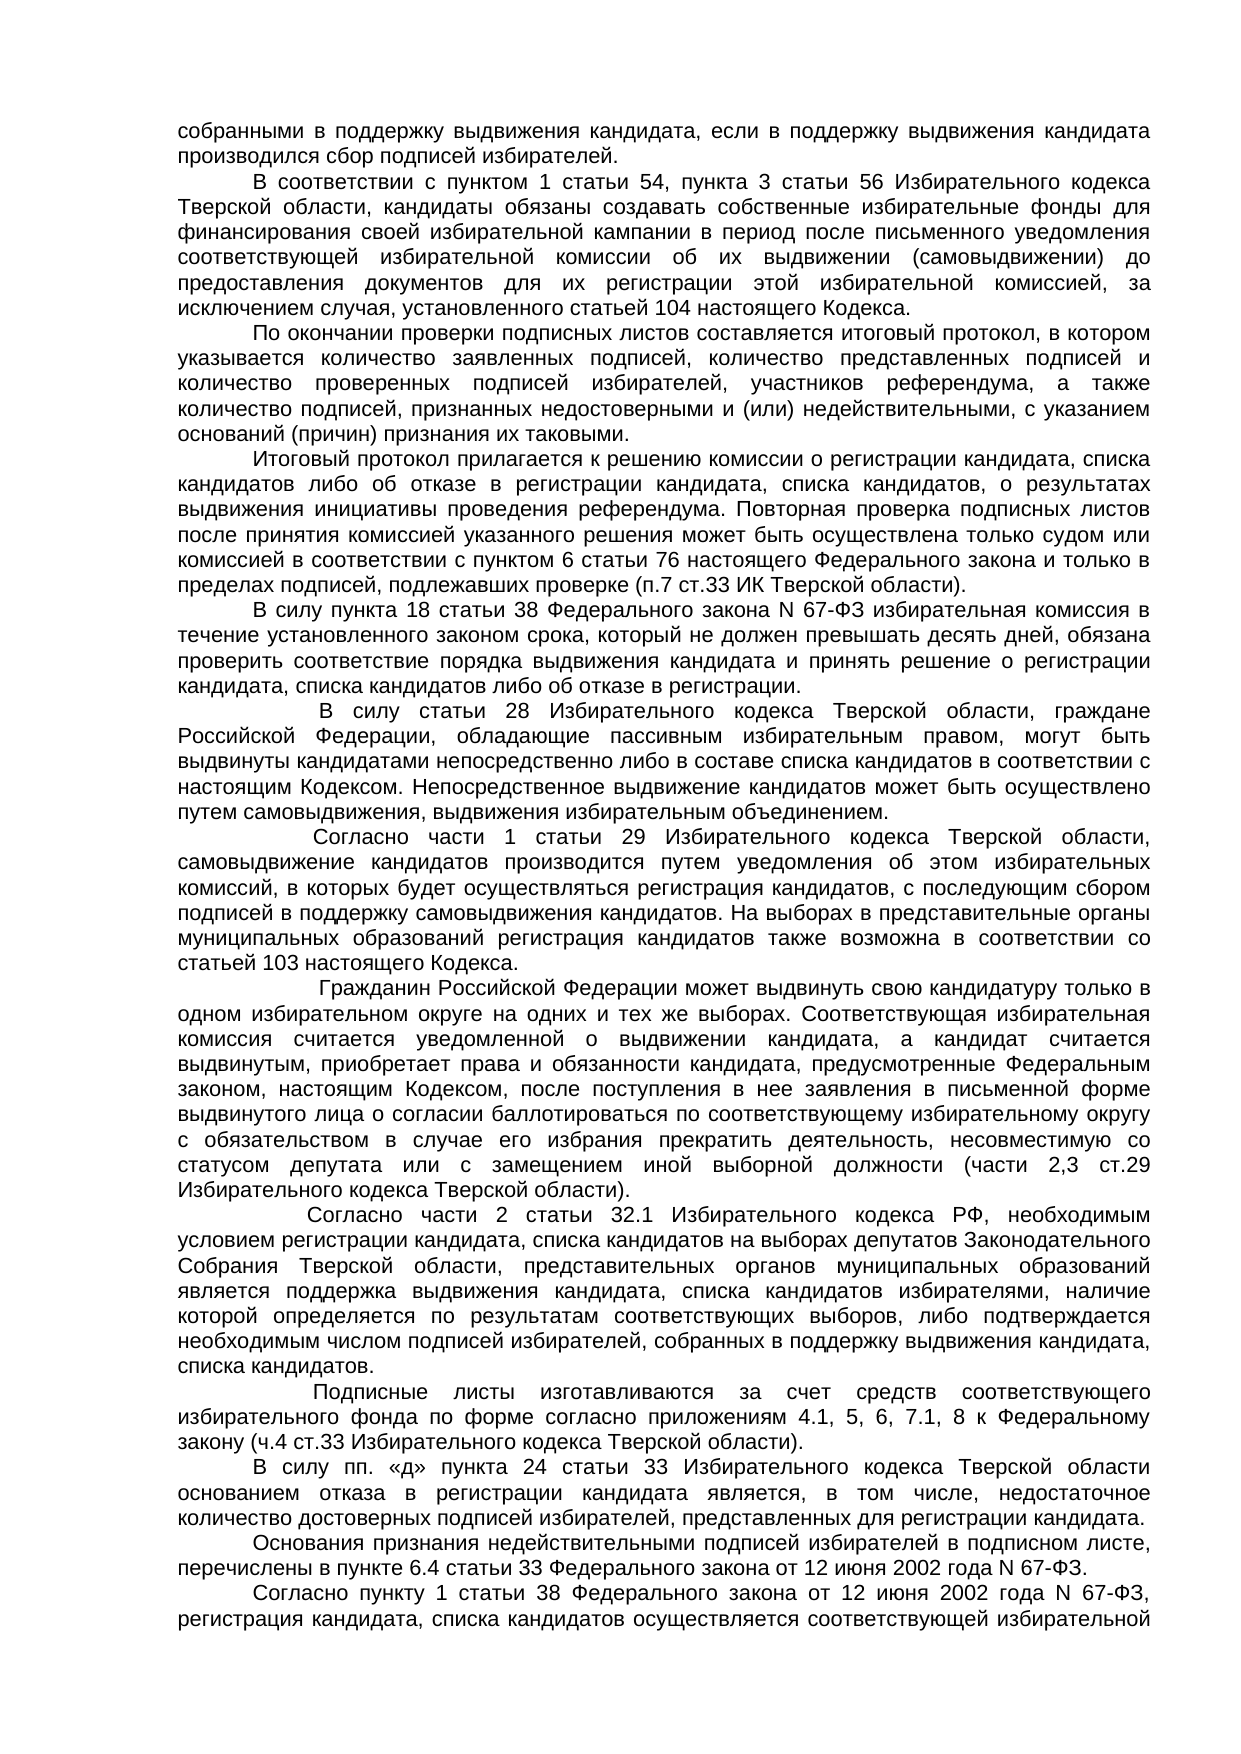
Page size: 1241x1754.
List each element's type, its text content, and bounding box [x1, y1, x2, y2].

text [177, 118, 1152, 168]
text По окончании проверки подписных листов составляется итоговый протокол, в котором указывается количество заявленных подписей, количество представленных подписей и количество проверенных подписей избирателей, участников референдума, а также количество подписей, признанных недостоверными и (или) недействительными, с указанием оснований (причин) признания их таковыми. [177, 320, 1152, 446]
text В силу пункта 18 статьи 38 Федерального закона N 67-ФЗ избирательная комиссия в течение установленного законом срока, который не должен превышать десять дней, обязана проверить соответствие порядка выдвижения кандидата и принять решение о регистрации кандидата, списка кандидатов либо об отказе в регистрации. [177, 597, 1152, 698]
text Гражданин Российской Федерации может выдвинуть свою кандидатуру только в одном избирательном округе на одних и тех же выборах. Соответствующая избирательная комиссия считается уведомленной о выдвижении кандидата, а кандидат считается выдвинутым, приобретает права и обязанности кандидата, предусмотренные Федеральным законом, настоящим Кодексом, после поступления в нее заявления в письменной форме выдвинутого лица о согласии баллотироваться по соответствующему избирательному округу с обязательством в случае его избрания прекратить деятельность, несовместимую со статусом депутата или с замещением иной выборной должности (части 2,3 ст.29 Избирательного кодекса Тверской области). [177, 975, 1152, 1202]
text В силу пп. «д» пункта 24 статьи 33 Избирательного кодекса Тверской области основанием отказа в регистрации кандидата является, в том числе, недостаточное количество достоверных подписей избирателей, представленных для регистрации кандидата. [177, 1454, 1152, 1530]
text Согласно части 1 статьи 29 Избирательного кодекса Тверской области, самовыдвижение кандидатов производится путем уведомления об этом избирательных комиссий, в которых будет осуществляться регистрация кандидатов, с последующим сбором подписей в поддержку самовыдвижения кандидатов. На выборах в представительные органы муниципальных образований регистрация кандидатов также возможна в соответствии со статьей 103 настоящего Кодекса. [177, 824, 1152, 975]
text В соответствии с пунктом 1 статьи 54, пункта 3 статьи 56 Избирательного кодекса Тверской области, кандидаты обязаны создавать собственные избирательные фонды для финансирования своей избирательной кампании в период после письменного уведомления соответствующей избирательной комиссии об их выдвижении (самовыдвижении) до предоставления документов для их регистрации этой избирательной комиссией, за исключением случая, установленного статьей 104 настоящего Кодекса. [177, 168, 1152, 320]
text Согласно части 2 статьи 32.1 Избирательного кодекса РФ, необходимым условием регистрации кандидата, списка кандидатов на выборах депутатов Законодательного Собрания Тверской области, представительных органов муниципальных образований является поддержка выдвижения кандидата, списка кандидатов избирателями, наличие которой определяется по результатам соответствующих выборов, либо подтверждается необходимым числом подписей избирателей, собранных в поддержку выдвижения кандидата, списка кандидатов. [177, 1202, 1152, 1378]
text Итоговый протокол прилагается к решению комиссии о регистрации кандидата, списка кандидатов либо об отказе в регистрации кандидата, списка кандидатов, о результатах выдвижения инициативы проведения референдума. Повторная проверка подписных листов после принятия комиссией указанного решения может быть осуществлена только судом или комиссией в соответствии с пунктом 6 статьи 76 настоящего Федерального закона и только в пределах подписей, подлежавших проверке (п.7 ст.33 ИК Тверской области). [177, 446, 1152, 597]
text В силу статьи 28 Избирательного кодекса Тверской области, граждане Российской Федерации, обладающие пассивным избирательным правом, могут быть выдвинуты кандидатами непосредственно либо в составе списка кандидатов в соответствии с настоящим Кодексом. Непосредственное выдвижение кандидатов может быть осуществлено путем самовыдвижения, выдвижения избирательным объединением. [177, 698, 1152, 824]
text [177, 1580, 1152, 1631]
text Подписные листы изготавливаются за счет средств соответствующего избирательного фонда по форме согласно приложениям 4.1, 5, 6, 7.1, 8 к Федеральному закону (ч.4 ст.33 Избирательного кодекса Тверской области). [177, 1378, 1152, 1454]
text Основания признания недействительными подписей избирателей в подписном листе, перечислены в пункте 6.4 статьи 33 Федерального закона от 12 июня 2002 года N 67-ФЗ. [177, 1530, 1152, 1580]
